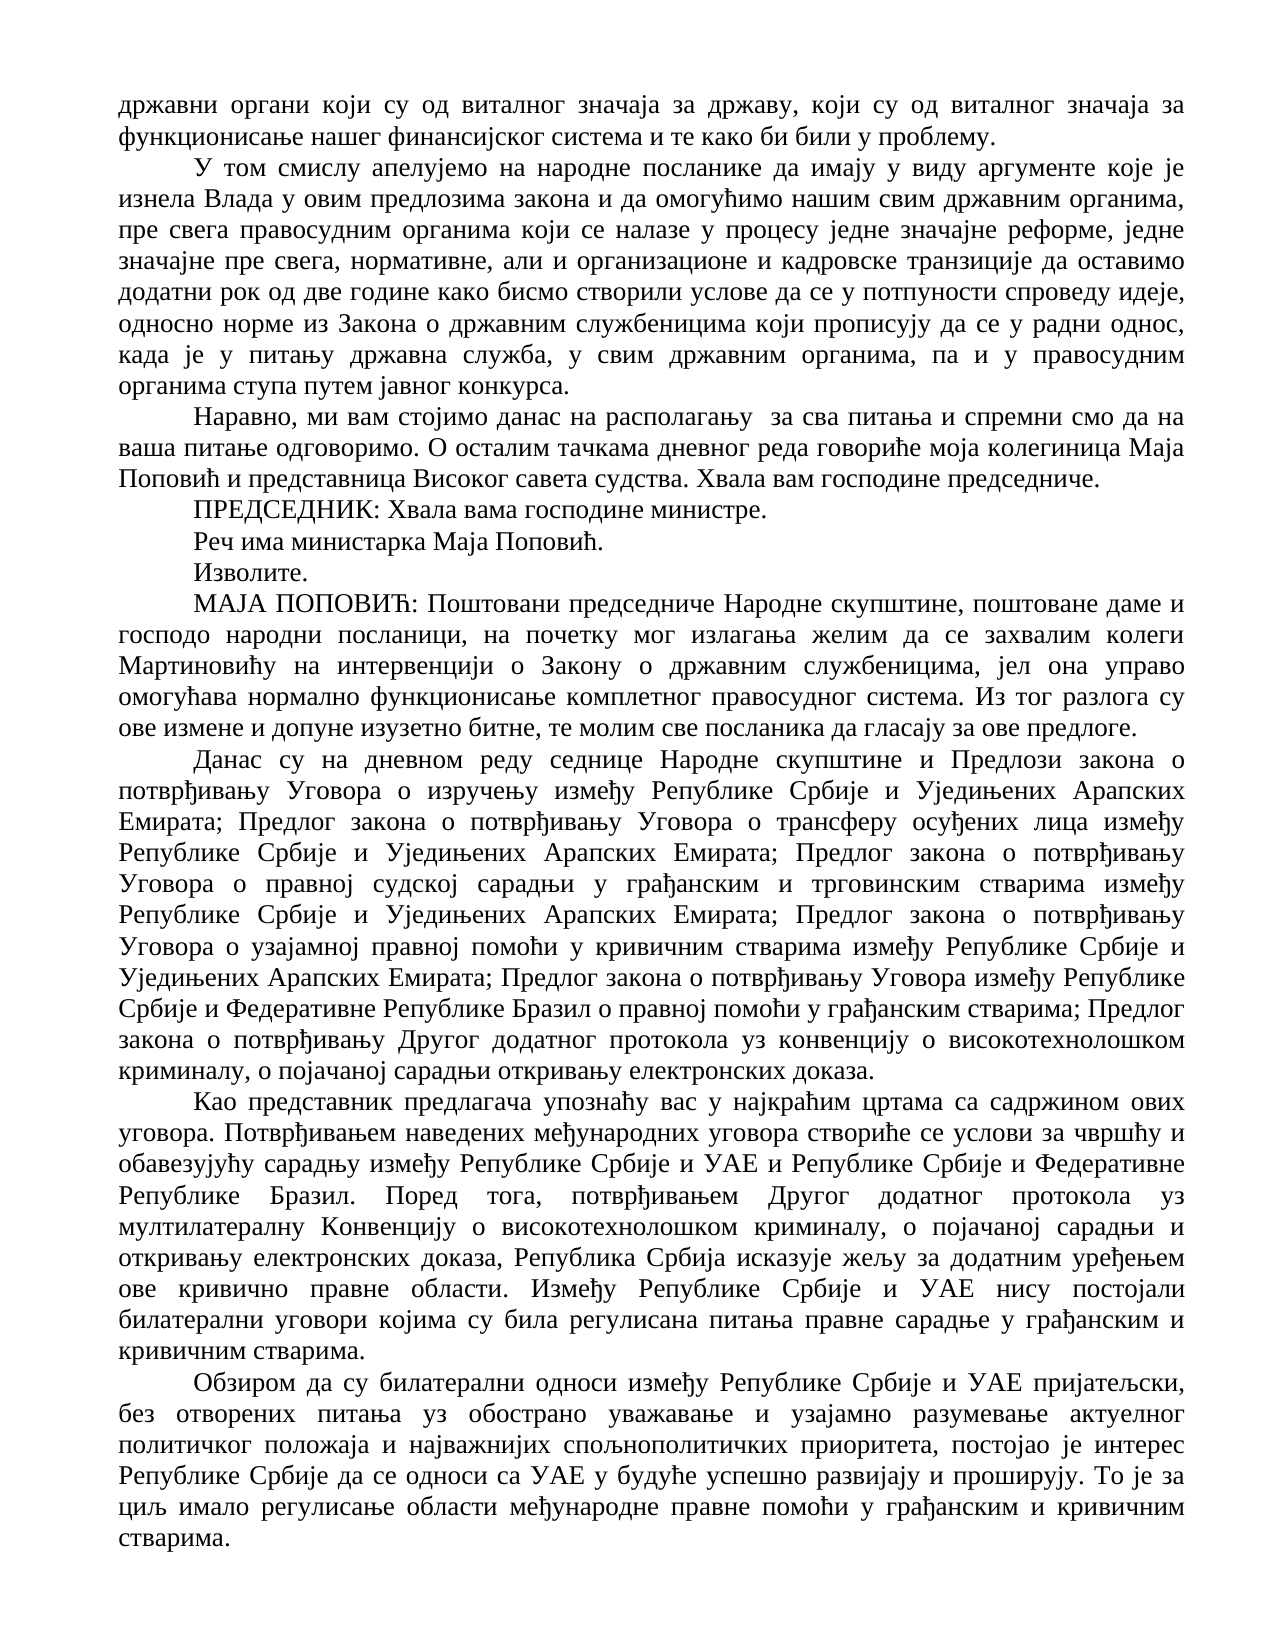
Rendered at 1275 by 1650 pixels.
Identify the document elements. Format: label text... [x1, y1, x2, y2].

text У том смислу апелујемо на народне посланике да имају у виду аргументе које је изнела Влада у овим предлозима закона и да омогућимо нашим свим државним органима, пре свега правосудним органима који се налазе у процесу једне значајне реформе, једне значајне пре свега, нормативне, али и организационе и кадровске транзиције да оставимо додатни рок од две године како бисмо створили услове да се у потпуности спроведу идеје, односно норме из Закона о државним службеницима који прописују да се у радни однос, када је у питању државна служба, у свим државним органима, па и у правосудним органима ступа путем јавног конкурса. [118, 151, 1186, 400]
text Изволите. [118, 556, 1186, 587]
text Наравно, ми вам стојимо данас на располагању за сва питања и спремни смо да на ваша питање одговоримо. О осталим тачкама дневног реда говориће моја колегиница Маја Поповић и представница Високог савета судства. Хвала вам господине председниче. [118, 400, 1186, 493]
text Као представник предлагача упознаћу вас у најкраћим цртама са садржином ових уговора. Потврђивањем наведених међународних уговора створиће се услови за чвршћу и обавезујућу сарадњу између Републике Србије и УАЕ и Републике Србије и Федеративне Републике Бразил. Поред тога, потврђивањем Другог додатног протокола уз мултилатералну Конвенцију о високотехнолошком криминалу, о појачаној сарадњи и откривању електронских доказа, Република Србија исказује жељу за додатним уређењем ове кривично правне области. Између Републике Србије и УАЕ нису постојали билатерални уговори којима су била регулисана питања правне сарадње у грађанским и кривичним стварима. [118, 1085, 1186, 1366]
text Обзиром да су билатерални односи између Републике Србије и УАЕ пријатељски, без отворених питања уз обострано уважавање и узајамно разумевање актуелног политичког положаја и најважнијих спољнополитичких приоритета, постојао је интерес Републике Србије да се односи са УАЕ у будуће успешно развијају и проширују. То је за циљ имало регулисање области међународне правне помоћи у грађанским и кривичним стварима. [118, 1366, 1186, 1552]
text ПРЕДСЕДНИК: Хвала вама господине министре. [118, 493, 1186, 525]
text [118, 89, 1186, 151]
text Данас су на дневном реду седнице Народне скупштине и Предлози закона о потврђивању Уговора о изручењу између Републике Србије и Уједињених Арапских Емирата; Предлог закона о потврђивању Уговора о трансферу осуђених лица између Републике Србије и Уједињених Арапских Емирата; Предлог закона о потврђивању Уговора о правној судској сарадњи у грађанским и трговинским стварима између Републике Србије и Уједињених Арапских Емирата; Предлог закона о потврђивању Уговора о узајамној правној помоћи у кривичним стварима између Републике Србије и Уједињених Арапских Емирата; Предлог закона о потврђивању Уговора између Републике Србије и Федеративне Републике Бразил о правној помоћи у грађанским стварима; Предлог закона о потврђивању Другог додатног протокола уз конвенцију о високотехнолошком криминалу, о појачаној сарадњи откривању електронских доказа. [118, 743, 1186, 1085]
text МАЈА ПОПОВИЋ: Поштовани председниче Народне скупштине, поштоване даме и господо народни посланици, на почетку мог излагања желим да се захвалим колеги Мартиновићу на интервенцији о Закону о државним службеницима, јел она управо омогућава нормално функционисање комплетног правосудног система. Из тог разлога су ове измене и допуне изузетно битне, те молим све посланика да гласају за ове предлоге. [118, 587, 1186, 743]
text Реч има министарка Маја Поповић. [118, 525, 1186, 556]
